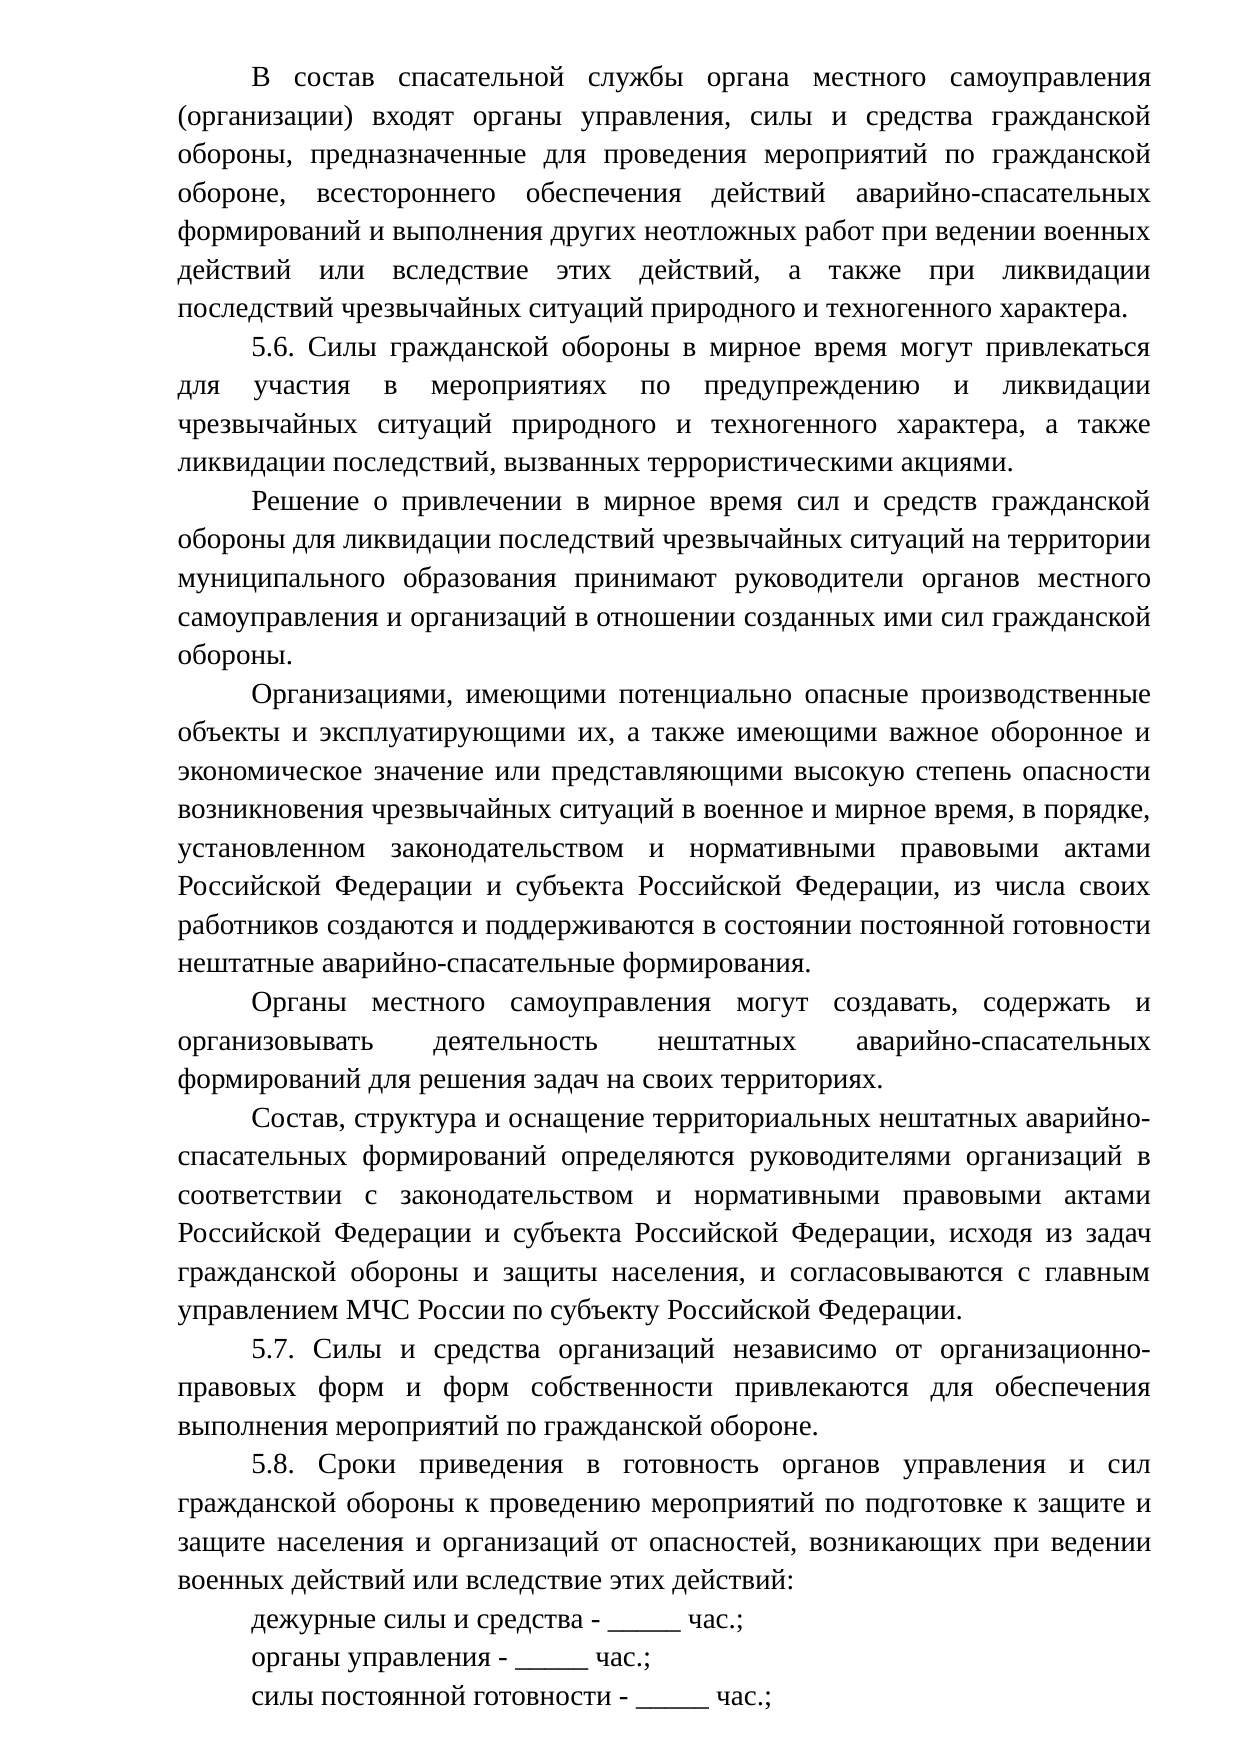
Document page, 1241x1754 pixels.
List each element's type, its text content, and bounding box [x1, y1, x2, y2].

text Состав, структура и оснащение территориальных нештатных аварийно-спасательных формирований определяются руководителями организаций в соответствии с законодательством и нормативными правовыми актами Российской Федерации и субъекта Российской Федерации, исходя из задач гражданской обороны и защиты населения, и согласовываются с главным управлением МЧС России по субъекту Российской Федерации. [177, 1100, 1152, 1326]
text Решение о привлечении в мирное время сил и средств гражданской обороны для ликвидации последствий чрезвычайных ситуаций на территории муниципального образования принимают руководители органов местного самоуправления и организаций в отношении созданных ими сил гражданской обороны. [177, 483, 1152, 671]
text 5.8. Сроки приведения в готовность органов управления и сил гражданской обороны к проведению мероприятий по подготовке к защите и защите населения и организаций от опасностей, возникающих при ведении военных действий или вследствие этих действий: [177, 1447, 1152, 1596]
text дежурные силы и средства - _____ час.; [177, 1601, 1152, 1634]
text Организациями, имеющими потенциально опасные производственные объекты и эксплуатирующими их, а также имеющими важное оборонное и экономическое значение или представляющими высокую степень опасности возникновения чрезвычайных ситуаций в военное и мирное время, в порядке, установленном законодательством и нормативными правовыми актами Российской Федерации и субъекта Российской Федерации, из числа своих работников создаются и поддерживаются в состоянии постоянной готовности нештатные аварийно-спасательные формирования. [177, 676, 1152, 979]
text органы управления - _____ час.; [177, 1639, 1152, 1673]
text силы постоянной готовности - _____ час.; [177, 1678, 1152, 1711]
text В состав спасательной службы органа местного самоуправления (организации) входят органы управления, силы и средства гражданской обороны, предназначенные для проведения мероприятий по гражданской обороне, всестороннего обеспечения действий аварийно-спасательных формирований и выполнения других неотложных работ при ведении военных действий или вследствие этих действий, а также при ликвидации последствий чрезвычайных ситуаций природного и техногенного характера. [177, 59, 1152, 324]
text 5.7. Силы и средства организаций независимо от организационно-правовых форм и форм собственности привлекаются для обеспечения выполнения мероприятий по гражданской обороне. [177, 1331, 1152, 1442]
text Органы местного самоуправления могут создавать, содержать и организовывать деятельность нештатных аварийно-спасательных формирований для решения задач на своих территориях. [177, 984, 1152, 1095]
text 5.6. Силы гражданской обороны в мирное время могут привлекаться для участия в мероприятиях по предупреждению и ликвидации чрезвычайных ситуаций природного и техногенного характера, а также ликвидации последствий, вызванных террористическими акциями. [177, 329, 1152, 478]
